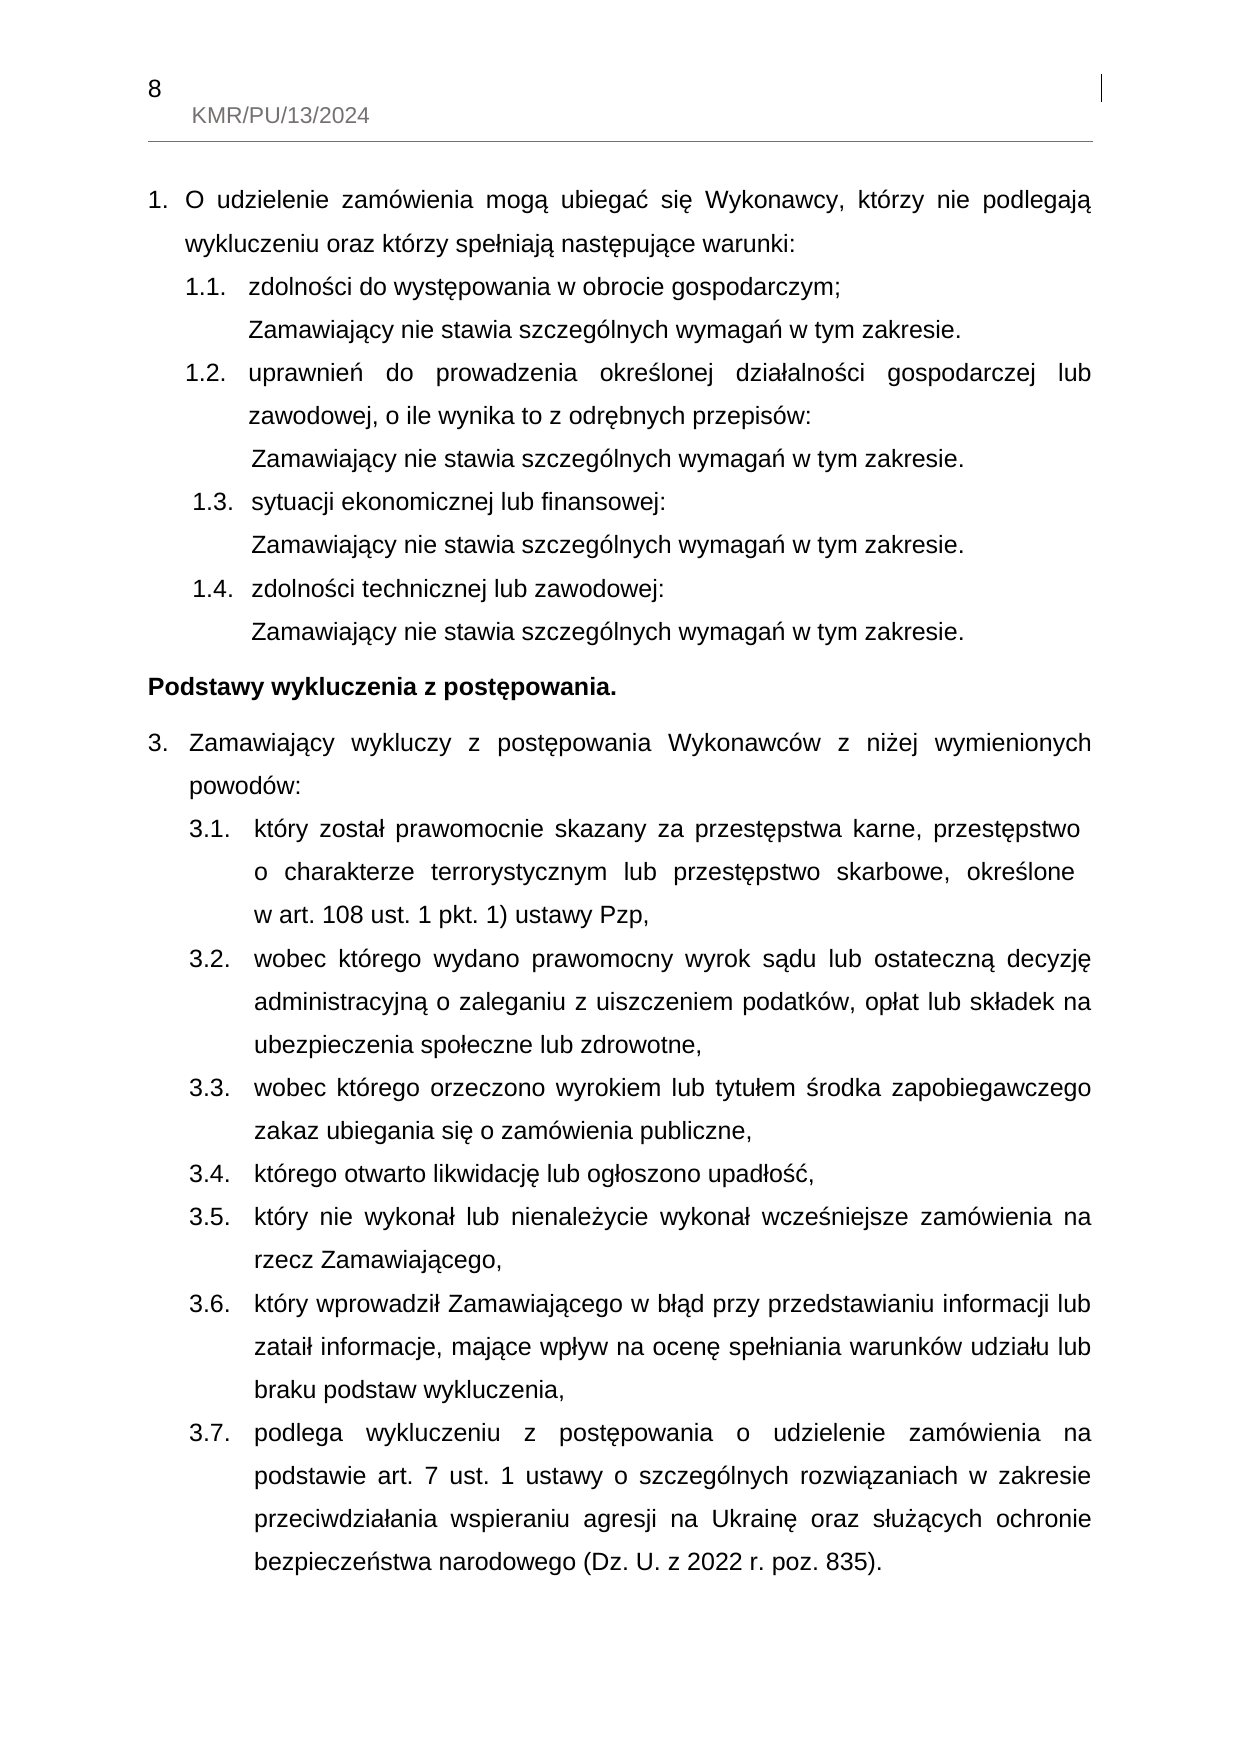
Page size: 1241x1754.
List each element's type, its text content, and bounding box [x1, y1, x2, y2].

text Podstawy wykluczenia z postępowania. [148, 672, 1093, 701]
text Zamawiający nie stawia szczególnych wymagań w tym zakresie. [248, 315, 1093, 343]
list który został prawomocnie skazany za przestępstwa karne, przestępstwo o charakterze terrorystycznym lub przestępstwo skarbowe, określone w art. 108 ust. 1 pkt. 1) ustawy Pzp, [189, 814, 1093, 929]
list sytuacji ekonomicznej lub finansowej: [192, 487, 1093, 516]
list Zamawiający nie stawia szczególnych wymagań w tym zakresie. [251, 617, 1093, 645]
list O udzielenie zamówienia mogą ubiegać się Wykonawcy, którzy nie podlegają wykluczeniu oraz którzy spełniają następujące warunki: [148, 185, 1093, 257]
list wobec którego wydano prawomocny wyrok sądu lub ostateczną decyzję administracyjną o zaleganiu z uiszczeniem podatków, opłat lub składek na ubezpieczenia społeczne lub zdrowotne, [189, 943, 1093, 1058]
list podlega wykluczeniu z postępowania o udzielenie zamówienia na podstawie art. 7 ust. 1 ustawy o szczególnych rozwiązaniach w zakresie przeciwdziałania wspieraniu agresji na Ukrainę oraz służących ochronie bezpieczeństwa narodowego (Dz. U. z 2022 r. poz. 835). [189, 1418, 1093, 1576]
list uprawnień do prowadzenia określonej działalności gospodarczej lub zawodowej, o ile wynika to z odrębnych przepisów: [185, 358, 1093, 430]
list którego otwarto likwidację lub ogłoszono upadłość, [189, 1159, 1093, 1188]
list zdolności do występowania w obrocie gospodarczym; [185, 272, 1093, 300]
list który nie wykonał lub nienależycie wykonał wcześniejsze zamówienia na rzecz Zamawiającego, [189, 1202, 1093, 1274]
list zdolności technicznej lub zawodowej: [192, 573, 1093, 602]
list Zamawiający wykluczy z postępowania Wykonawców z niżej wymienionych powodów: [148, 728, 1093, 800]
text Zamawiający nie stawia szczególnych wymagań w tym zakresie. [251, 444, 1093, 473]
list Zamawiający nie stawia szczególnych wymagań w tym zakresie. [251, 530, 1093, 559]
list który wprowadził Zamawiającego w błąd przy przedstawianiu informacji lub zataił informacje, mające wpływ na ocenę spełniania warunków udziału lub braku podstaw wykluczenia, [189, 1288, 1093, 1403]
list wobec którego orzeczono wyrokiem lub tytułem środka zapobiegawczego zakaz ubiegania się o zamówienia publiczne, [189, 1073, 1093, 1145]
